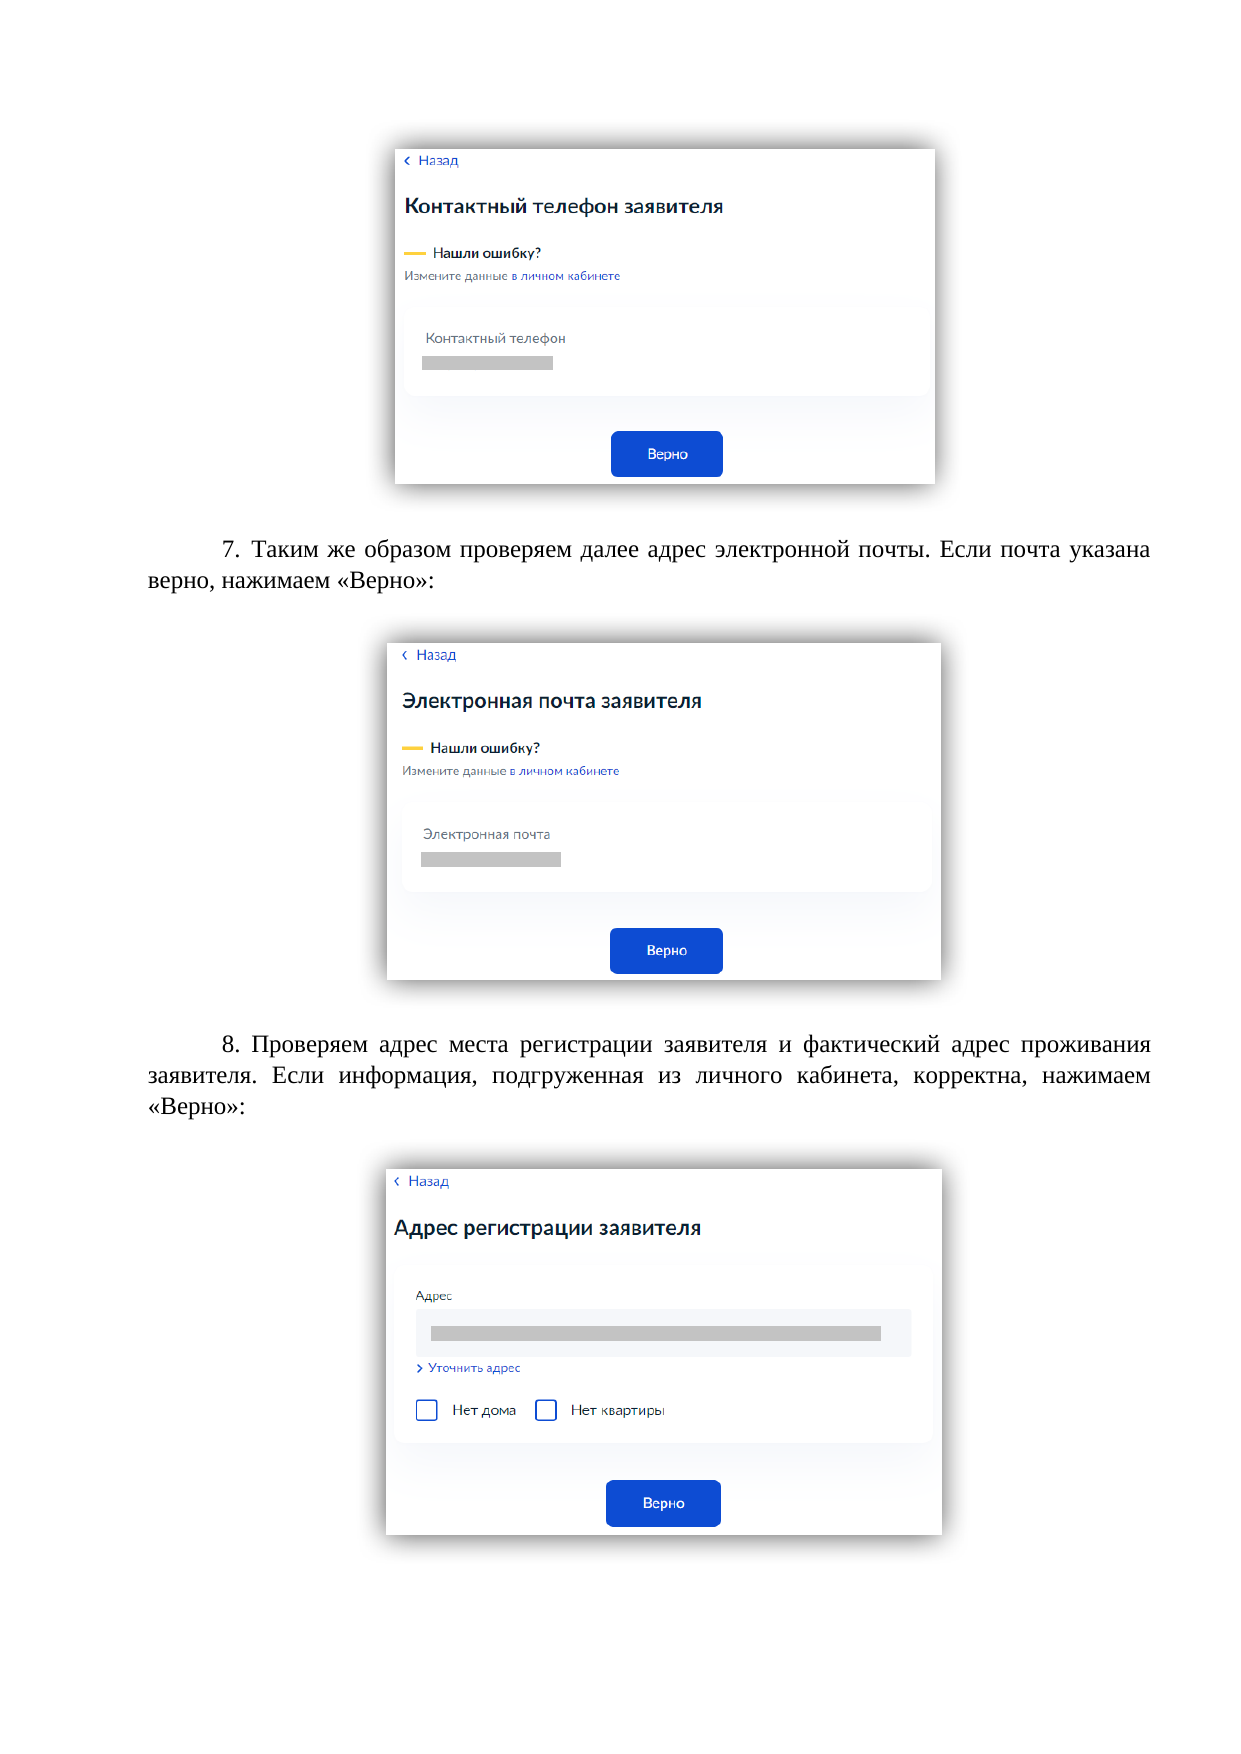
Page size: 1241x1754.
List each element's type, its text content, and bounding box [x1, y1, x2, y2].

list Проверяем адрес места регистрации заявителя и фактический адрес проживания заявителя. Если информация, подгруженная из личного кабинета, корректна, нажимаем «Верно»: [148, 1029, 1152, 1119]
picture [395, 149, 935, 484]
list Таким же образом проверяем далее адрес электронной почты. Если почта указана верно, нажимаем «Верно»: [148, 534, 1152, 594]
picture [386, 1169, 942, 1535]
picture [387, 643, 941, 980]
